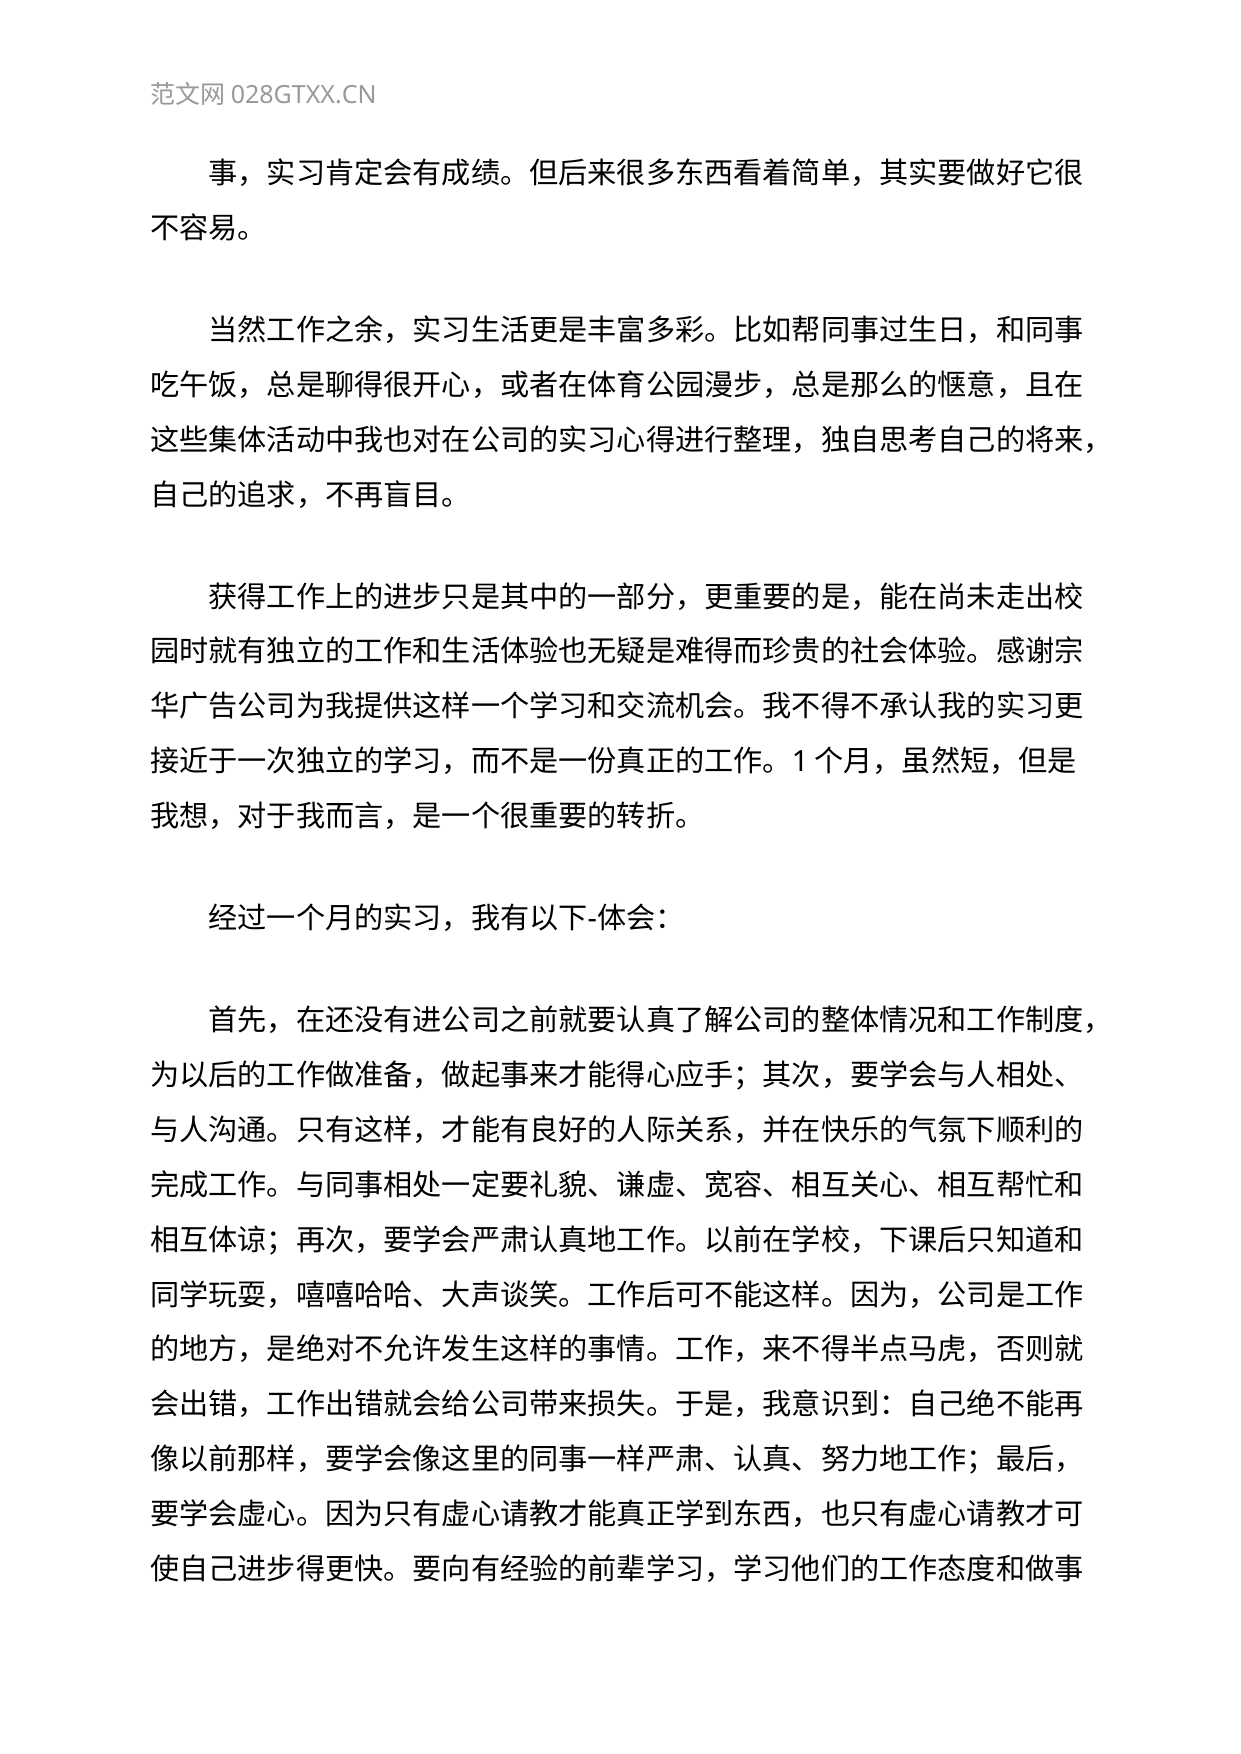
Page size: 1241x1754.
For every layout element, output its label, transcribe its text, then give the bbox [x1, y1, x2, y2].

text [150, 997, 1090, 1588]
text 事，实习肯定会有成绩。但后来很多东西看着简单，其实要做好它很不容易。 [150, 150, 1090, 247]
text 获得工作上的进步只是其中的一部分，更重要的是，能在尚未走出校园时就有独立的工作和生活体验也无疑是难得而珍贵的社会体验。感谢宗华广告公司为我提供这样一个学习和交流机会。我不得不承认我的实习更接近于一次独立的学习，而不是一份真正的工作。1个月，虽然短，但是我想，对于我而言，是一个很重要的转折。 [150, 573, 1090, 835]
text 经过一个月的实习，我有以下-体会： [150, 894, 1090, 937]
text 当然工作之余，实习生活更是丰富多彩。比如帮同事过生日，和同事吃午饭，总是聊得很开心，或者在体育公园漫步，总是那么的惬意，且在这些集体活动中我也对在公司的实习心得进行整理，独自思考自己的将来，自己的追求，不再盲目。 [150, 307, 1090, 514]
